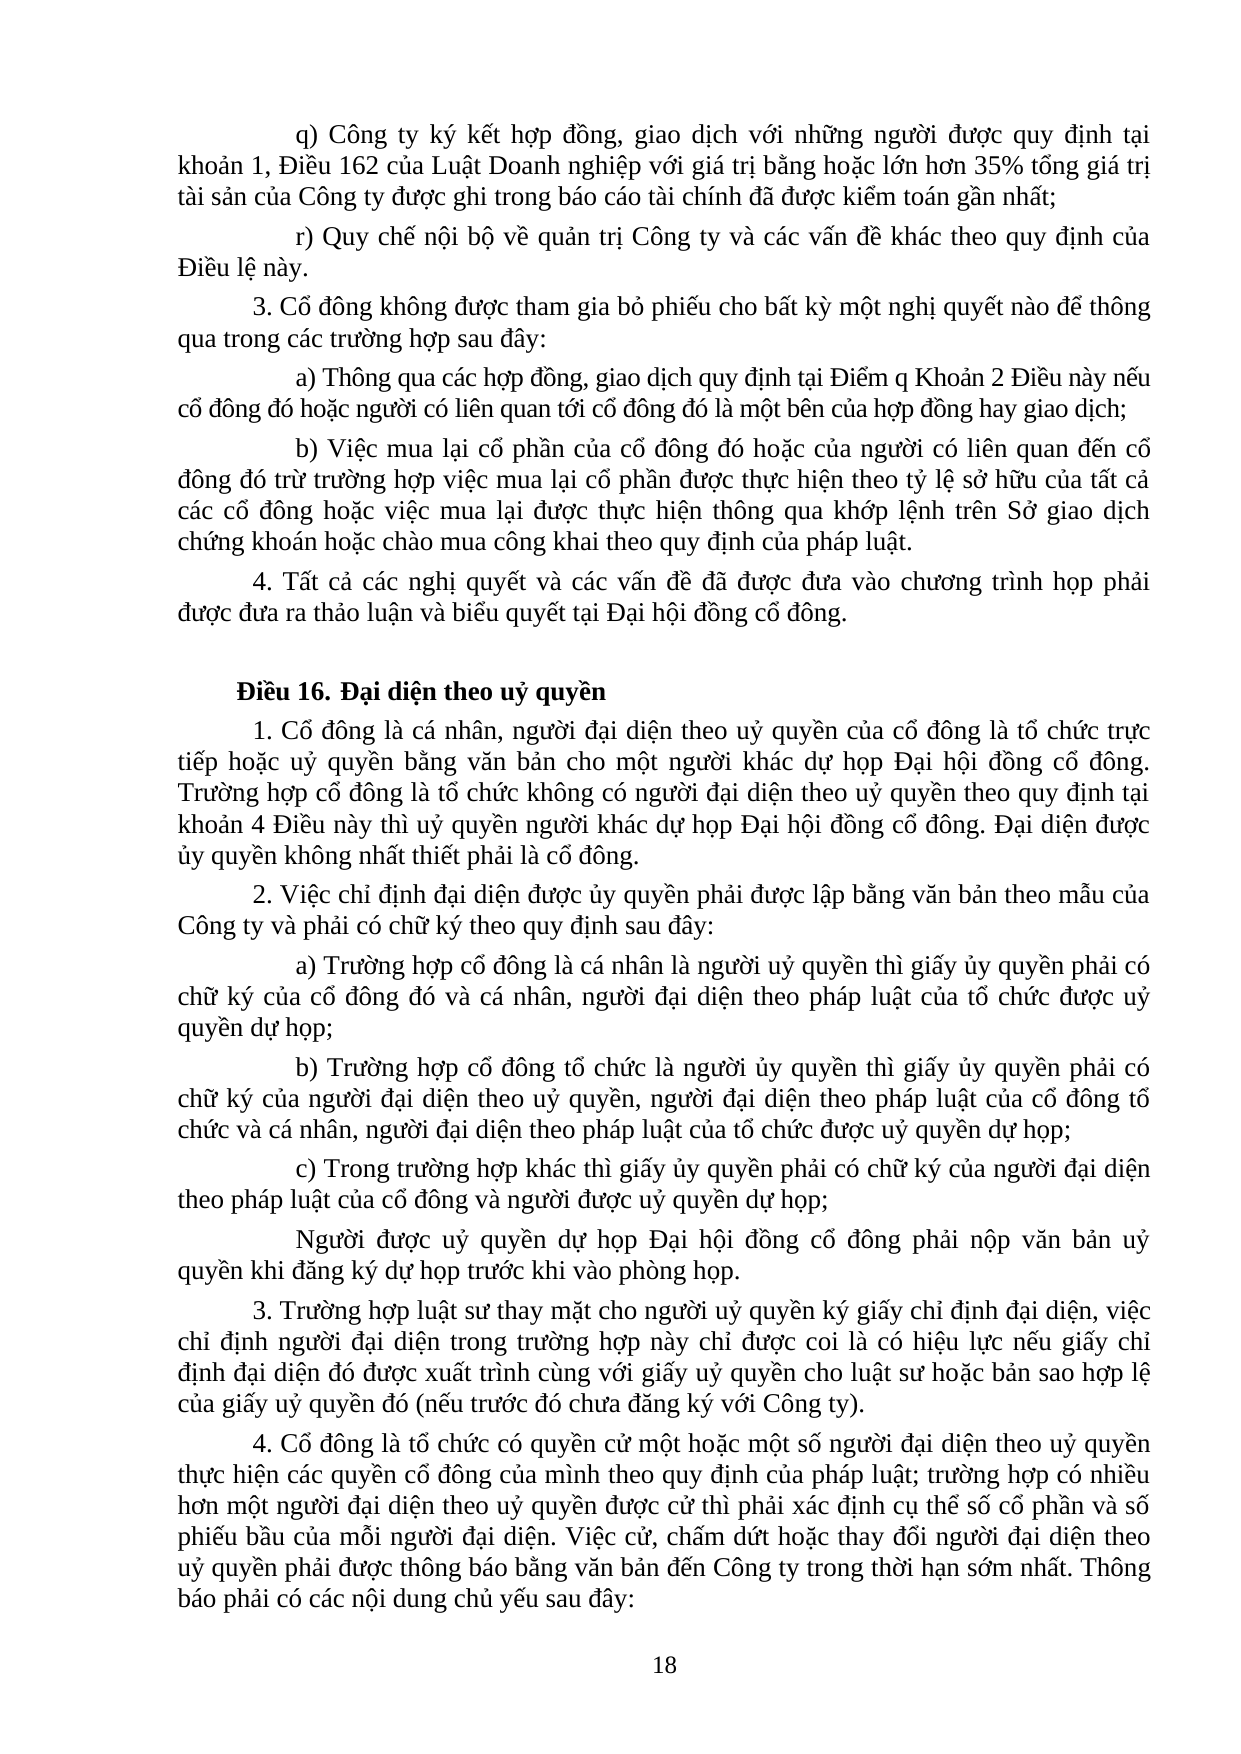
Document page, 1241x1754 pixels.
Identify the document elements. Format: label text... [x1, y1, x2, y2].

text 4. Tất cả các nghị quyết và các vấn đề đã được đưa vào chương trình họp phải được đưa ra thảo luận và biểu quyết tại Đại hội đồng cổ đông. [177, 565, 1152, 627]
text a) Thông qua các hợp đồng, giao dịch quy định tại Điểm q Khoản 2 Điều này nếu cổ đông đó hoặc người có liên quan tới cổ đông đó là một bên của hợp đồng hay giao dịch; [177, 361, 1152, 423]
text 4. Cổ đông là tổ chức có quyền cử một hoặc một số người đại diện theo uỷ quyền thực hiện các quyền cổ đông của mình theo quy định của pháp luật; trường hợp có nhiều hơn một người đại diện theo uỷ quyền được cử thì phải xác định cụ thể số cổ phần và số phiếu bầu của mỗi người đại diện. Việc cử, chấm dứt hoặc thay đổi người đại diện theo uỷ quyền phải được thông báo bằng văn bản đến Công ty trong thời hạn sớm nhất. Thông báo phải có các nội dung chủ yếu sau đây: [177, 1427, 1152, 1613]
text b) Trường hợp cổ đông tổ chức là người ủy quyền thì giấy ủy quyền phải có chữ ký của người đại diện theo uỷ quyền, người đại diện theo pháp luật của cổ đông tổ chức và cá nhân, người đại diện theo pháp luật của tổ chức được uỷ quyền dự họp; [177, 1051, 1152, 1144]
text r) Quy chế nội bộ về quản trị Công ty và các vấn đề khác theo quy định của Điều lệ này. [177, 220, 1152, 282]
list Đại diện theo uỷ quyền [177, 675, 1152, 706]
text c) Trong trường hợp khác thì giấy ủy quyền phải có chữ ký của người đại diện theo pháp luật của cổ đông và người được uỷ quyền dự họp; [177, 1152, 1152, 1215]
text a) Trường hợp cổ đông là cá nhân là người uỷ quyền thì giấy ủy quyền phải có chữ ký của cổ đông đó và cá nhân, người đại diện theo pháp luật của tổ chức được uỷ quyền dự họp; [177, 949, 1152, 1042]
text 3. Trường hợp luật sư thay mặt cho người uỷ quyền ký giấy chỉ định đại diện, việc chỉ định người đại diện trong trường hợp này chỉ được coi là có hiệu lực nếu giấy chỉ định đại diện đó được xuất trình cùng với giấy uỷ quyền cho luật sư hoặc bản sao hợp lệ của giấy uỷ quyền đó (nếu trước đó chưa đăng ký với Công ty). [177, 1294, 1152, 1418]
text q) Công ty ký kết hợp đồng, giao dịch với những người được quy định tại khoản 1, Điều 162 của Luật Doanh nghiệp với giá trị bằng hoặc lớn hơn 35% tổng giá trị tài sản của Công ty được ghi trong báo cáo tài chính đã được kiểm toán gần nhất; [177, 118, 1152, 212]
text 2. Việc chỉ định đại diện được ủy quyền phải được lập bằng văn bản theo mẫu của Công ty và phải có chữ ký theo quy định sau đây: [177, 878, 1152, 941]
text 3. Cổ đông không được tham gia bỏ phiếu cho bất kỳ một nghị quyết nào để thông qua trong các trường hợp sau đây: [177, 291, 1152, 353]
text 1. Cổ đông là cá nhân, người đại diện theo uỷ quyền của cổ đông là tổ chức trực tiếp hoặc uỷ quyền bằng văn bản cho một người khác dự họp Đại hội đồng cổ đông. Trường hợp cổ đông là tổ chức không có người đại diện theo uỷ quyền theo quy định tại khoản 4 Điều này thì uỷ quyền người khác dự họp Đại hội đồng cổ đông. Đại diện được ủy quyền không nhất thiết phải là cổ đông. [177, 714, 1152, 870]
text b) Việc mua lại cổ phần của cổ đông đó hoặc của người có liên quan đến cổ đông đó trừ trường hợp việc mua lại cổ phần được thực hiện theo tỷ lệ sở hữu của tất cả các cổ đông hoặc việc mua lại được thực hiện thông qua khớp lệnh trên Sở giao dịch chứng khoán hoặc chào mua công khai theo quy định của pháp luật. [177, 432, 1152, 556]
text Người được uỷ quyền dự họp Đại hội đồng cổ đông phải nộp văn bản uỷ quyền khi đăng ký dự họp trước khi vào phòng họp. [177, 1223, 1152, 1285]
